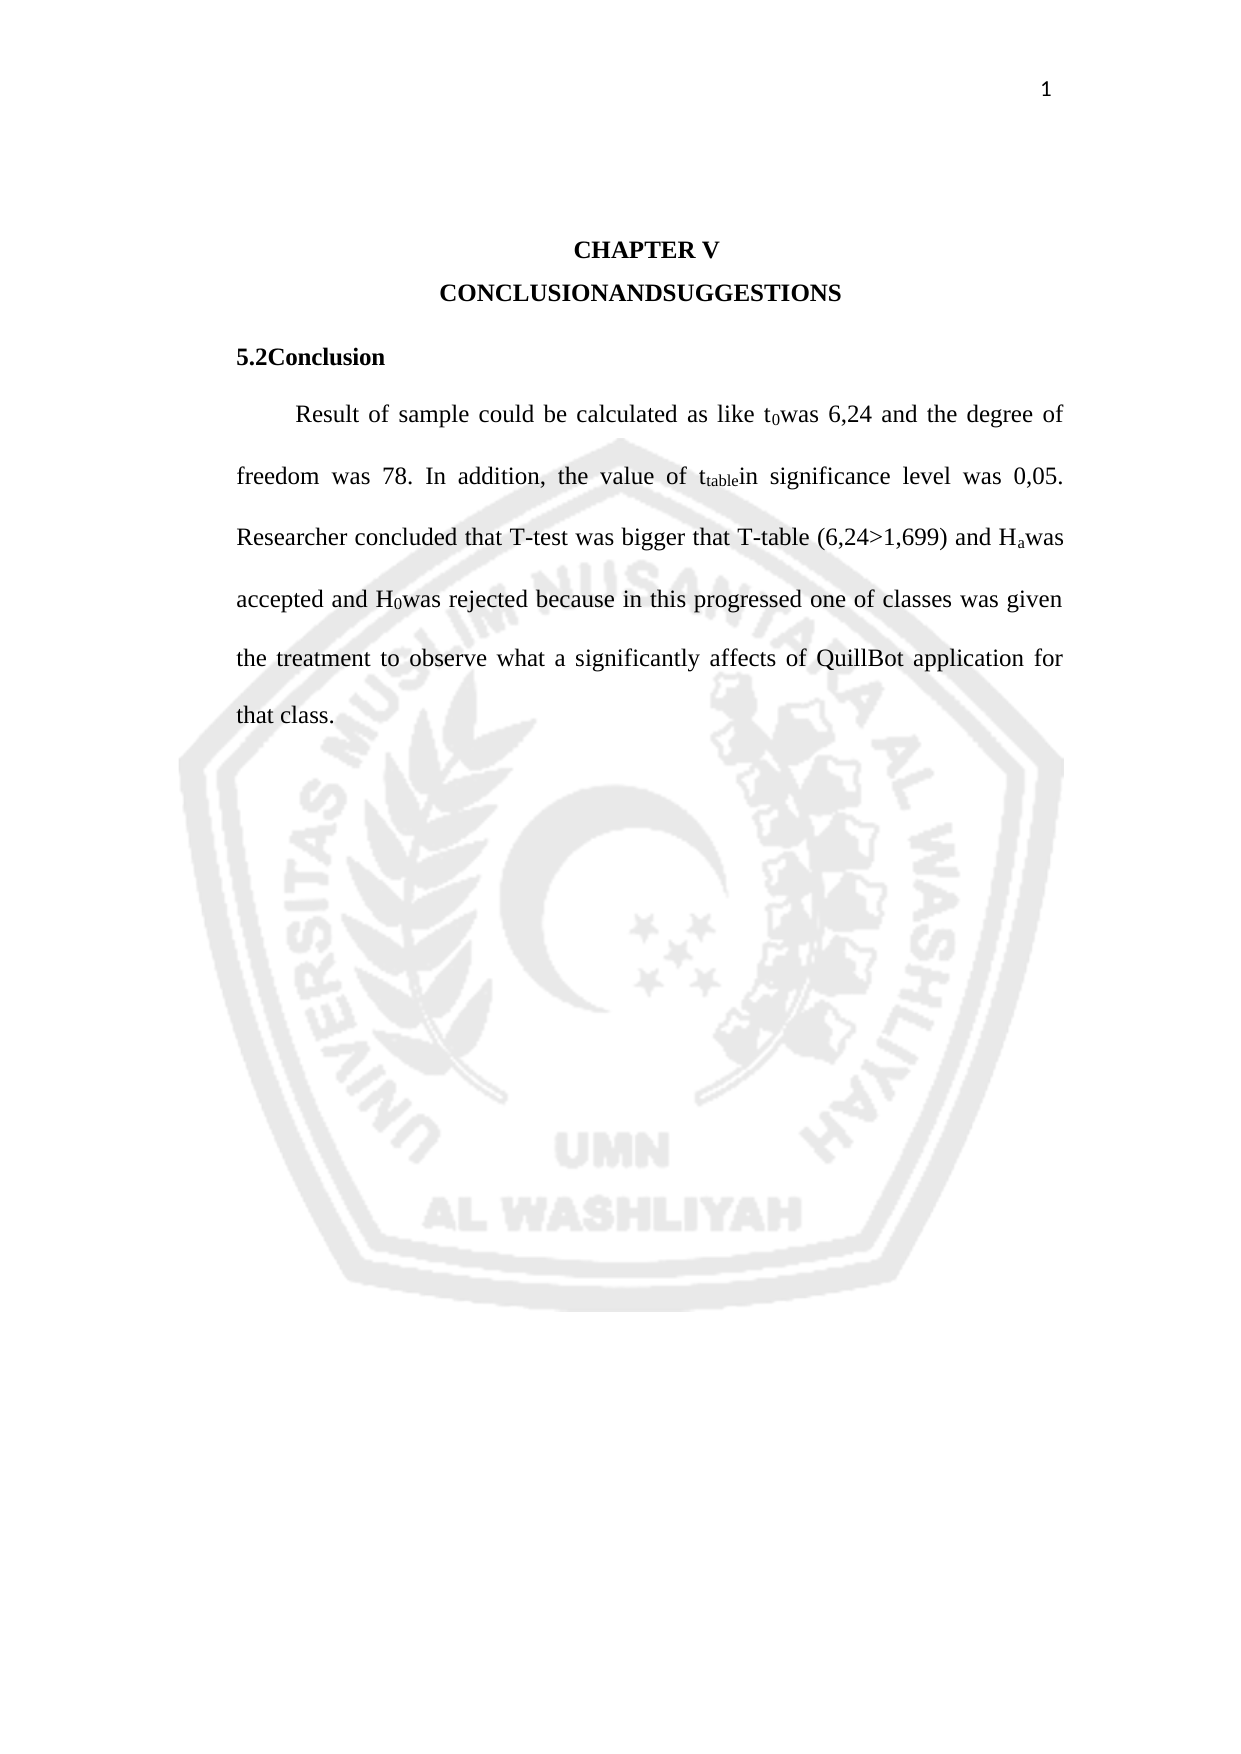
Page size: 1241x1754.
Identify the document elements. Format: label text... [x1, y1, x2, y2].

picture [178, 438, 1064, 1312]
subtitle CHAPTER V CONCLUSIONANDSUGGESTIONS [439, 235, 887, 307]
text 5.2Conclusion [236, 342, 1078, 371]
text Result of sample could be calculated as like t0was 6,24 and the degree of freedom was 78. In addition, the value of ttablein significance level was 0,05. Researcher concluded that T-test was bigger that T-table (6,24>1,699) and Hawas accepted and H0was rejected because in this progressed one of classes was given the treatment to observe what a significantly affects of QuillBot application for that class. [236, 399, 1064, 729]
